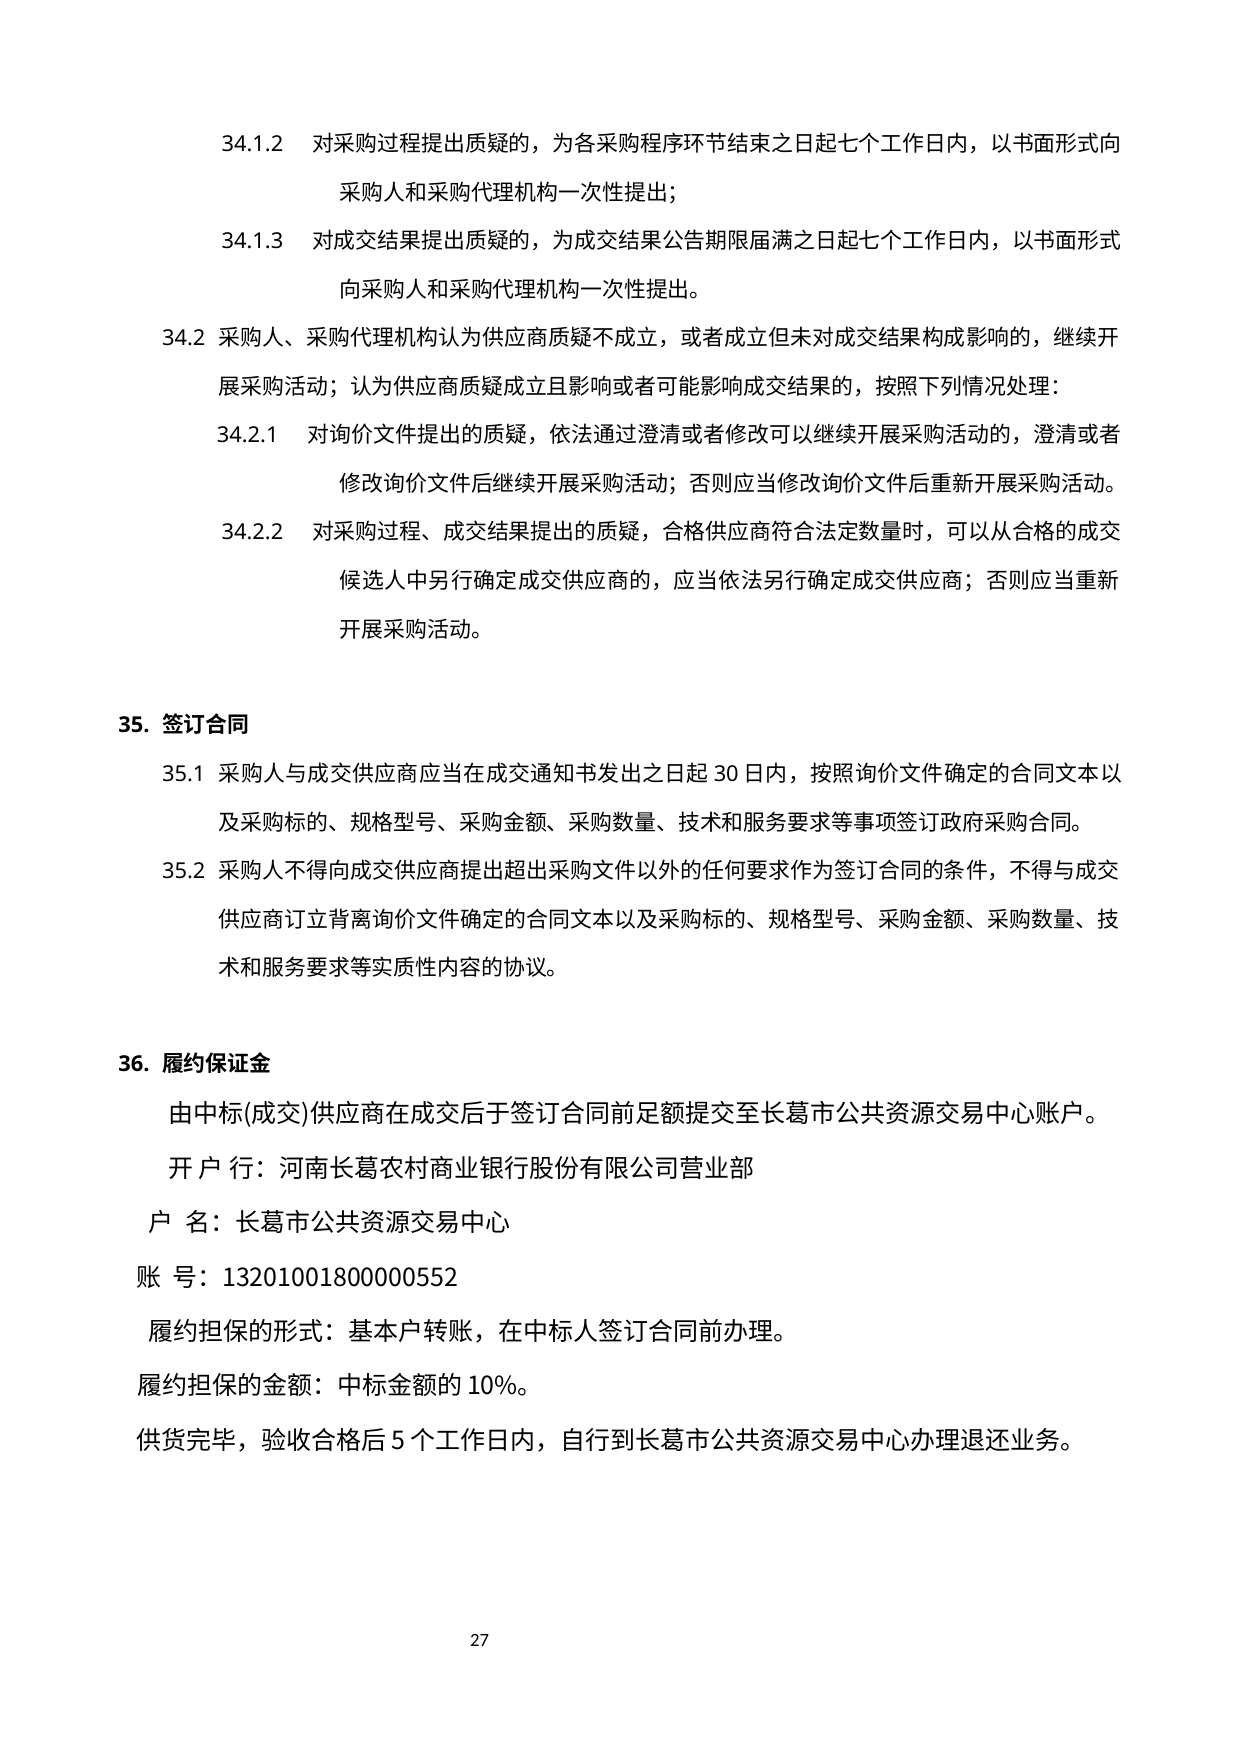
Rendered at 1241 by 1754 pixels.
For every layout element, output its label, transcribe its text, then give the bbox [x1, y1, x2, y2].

list 采购人与成交供应商应当在成交通知书发出之日起30日内，按照询价文件确定的合同文本以及采购标的、规格型号、采购金额、采购数量、技术和服务要求等事项签订政府采购合同。 [162, 755, 1122, 837]
list 采购人不得向成交供应商提出超出采购文件以外的任何要求作为签订合同的条件，不得与成交供应商订立背离询价文件确定的合同文本以及采购标的、规格型号、采购金额、采购数量、技术和服务要求等实质性内容的协议。 [162, 852, 1122, 982]
text 户 名：长葛市公共资源交易中心 [118, 1203, 1122, 1239]
text 34.1.3 对成交结果提出质疑的，为成交结果公告期限届满之日起七个工作日内，以书面形式向采购人和采购代理机构一次性提出。 [221, 222, 1122, 304]
text 34.2.2 对采购过程、成交结果提出的质疑，合格供应商符合法定数量时，可以从合格的成交候选人中另行确定成交供应商的，应当依法另行确定成交供应商；否则应当重新开展采购活动。 [221, 514, 1122, 644]
text 账 号：13201001800000552 [118, 1257, 1122, 1293]
text 供货完毕，验收合格后5个工作日内，自行到长葛市公共资源交易中心办理退还业务。 [118, 1420, 1122, 1456]
text 履约担保的形式：基本户转账，在中标人签订合同前办理。 [118, 1311, 1122, 1348]
list 履约保证金 [118, 1046, 1122, 1078]
text 34.2.1 对询价文件提出的质疑，依法通过澄清或者修改可以继续开展采购活动的，澄清或者修改询价文件后继续开展采购活动；否则应当修改询价文件后重新开展采购活动。 [217, 417, 1122, 498]
list 采购人、采购代理机构认为供应商质疑不成立，或者成立但未对成交结果构成影响的，继续开展采购活动；认为供应商质疑成立且影响或者可能影响成交结果的，按照下列情况处理： [162, 319, 1122, 401]
text 履约担保的金额：中标金额的10%。 [118, 1366, 1122, 1402]
text 34.1.2 对采购过程提出质疑的，为各采购程序环节结束之日起七个工作日内，以书面形式向采购人和采购代理机构一次性提出； [221, 125, 1122, 207]
list 签订合同 [118, 707, 1122, 739]
text 由中标(成交)供应商在成交后于签订合同前足额提交至长葛市公共资源交易中心账户。 [118, 1094, 1122, 1130]
text 开 户 行：河南长葛农村商业银行股份有限公司营业部 [118, 1148, 1122, 1184]
